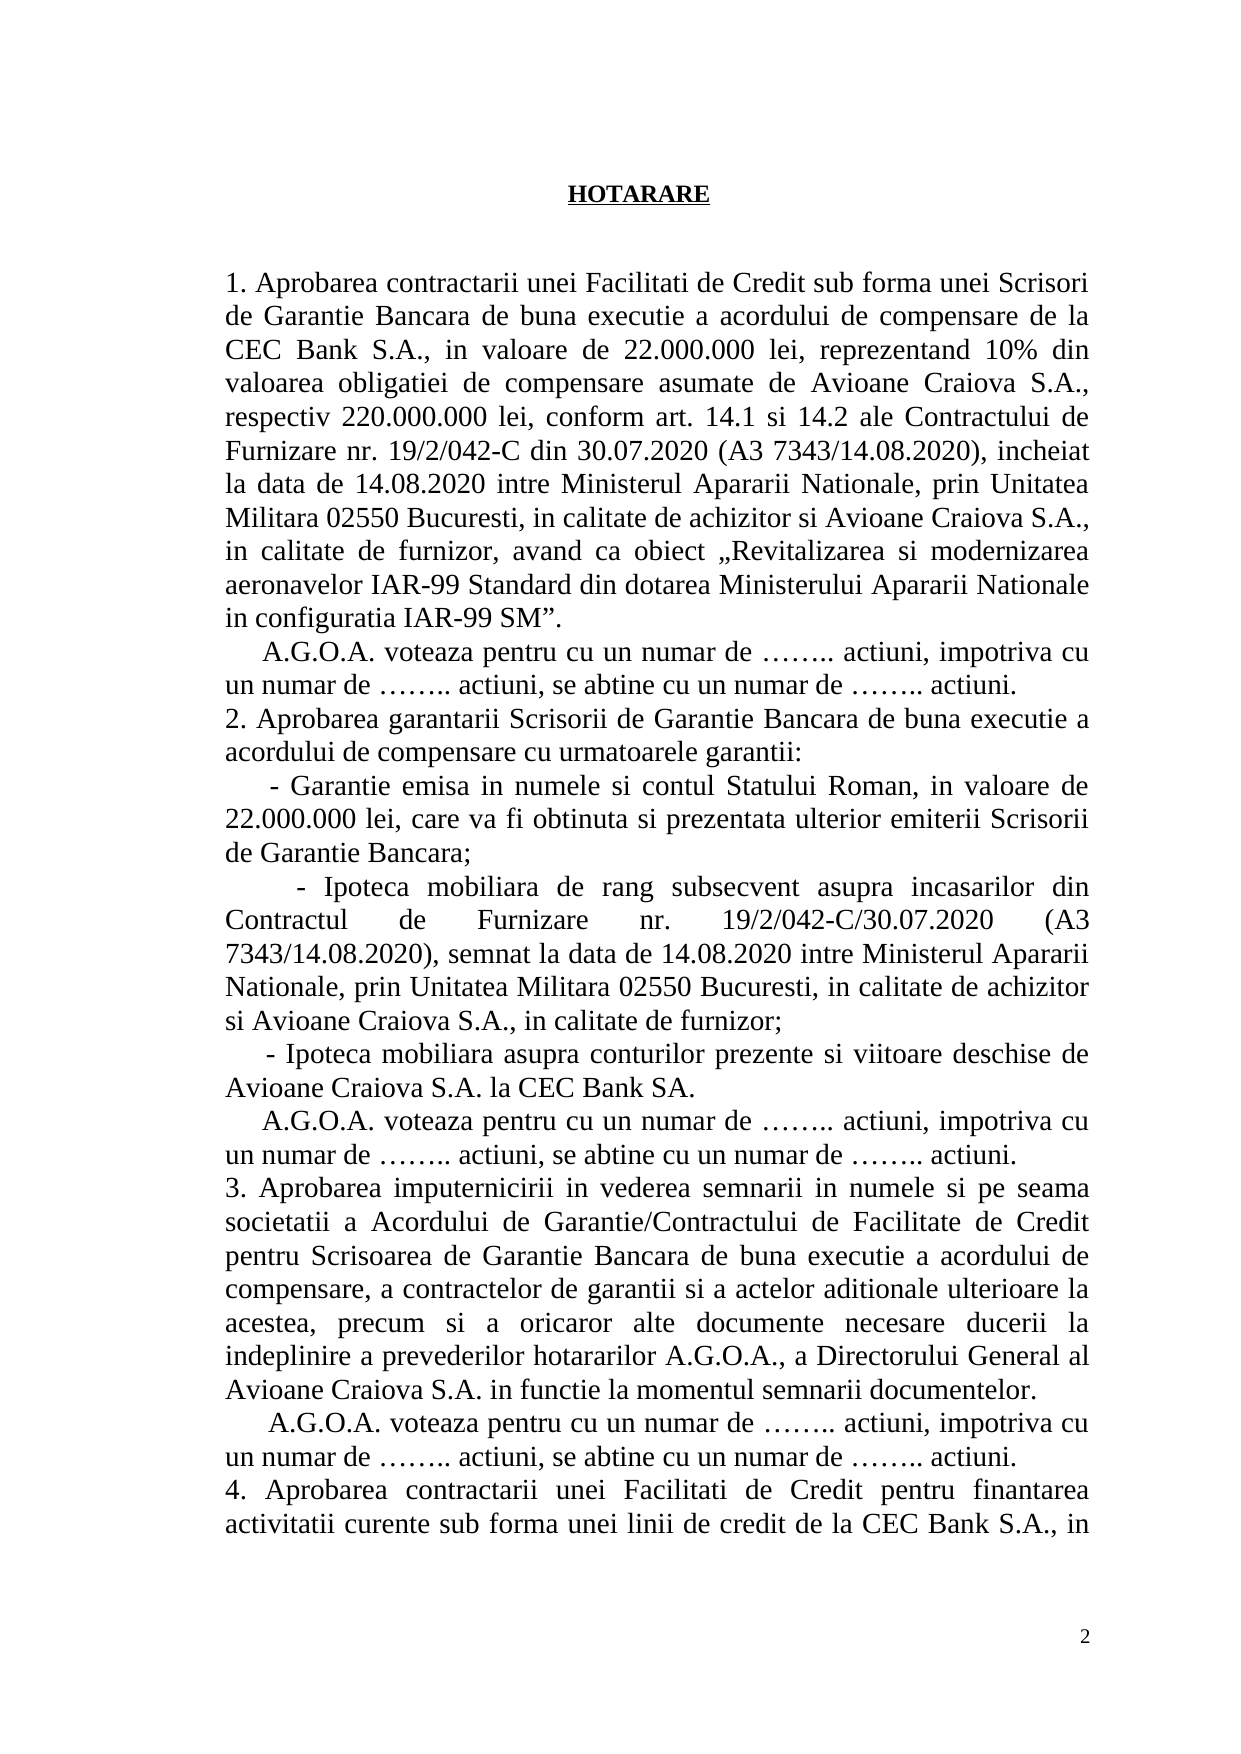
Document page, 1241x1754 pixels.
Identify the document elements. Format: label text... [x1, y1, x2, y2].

text - Garantie emisa in numele si contul Statului Roman, in valoare de 22.000.000 lei, care va fi obtinuta si prezentata ulterior emiterii Scrisorii de Garantie Bancara; [225, 768, 1090, 869]
text HOTARARE [187, 179, 1090, 207]
text 2. Aprobarea garantarii Scrisorii de Garantie Bancara de buna executie a acordului de compensare cu urmatoarele garantii: [225, 701, 1090, 768]
text A.G.O.A. voteaza pentru cu un numar de …….. actiuni, impotriva cu un numar de …….. actiuni, se abtine cu un numar de …….. actiuni. [225, 1103, 1090, 1171]
text - Ipoteca mobiliara de rang subsecvent asupra incasarilor din Contractul de Furnizare nr. 19/2/042-C/30.07.2020 (A3 7343/14.08.2020), semnat la data de 14.08.2020 intre Ministerul Apararii Nationale, prin Unitatea Militara 02550 Bucuresti, in calitate de achizitor si Avioane Craiova S.A., in calitate de furnizor; [225, 869, 1090, 1036]
text A.G.O.A. voteaza pentru cu un numar de …….. actiuni, impotriva cu un numar de …….. actiuni, se abtine cu un numar de …….. actiuni. [225, 634, 1090, 701]
text 3. Aprobarea imputernicirii in vederea semnarii in numele si pe seama societatii a Acordului de Garantie/Contractului de Facilitate de Credit pentru Scrisoarea de Garantie Bancara de buna executie a acordului de compensare, a contractelor de garantii si a actelor aditionale ulterioare la acestea, precum si a oricaror alte documente necesare ducerii la indeplinire a prevederilor hotararilor A.G.O.A., a Directorului General al Avioane Craiova S.A. in functie la momentul semnarii documentelor. [225, 1171, 1090, 1405]
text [225, 1472, 1090, 1539]
text - Ipoteca mobiliara asupra conturilor prezente si viitoare deschise de Avioane Craiova S.A. la CEC Bank SA. [225, 1036, 1090, 1103]
text A.G.O.A. voteaza pentru cu un numar de …….. actiuni, impotriva cu un numar de …….. actiuni, se abtine cu un numar de …….. actiuni. [225, 1405, 1090, 1472]
text 1. Aprobarea contractarii unei Facilitati de Credit sub forma unei Scrisori de Garantie Bancara de buna executie a acordului de compensare de la CEC Bank S.A., in valoare de 22.000.000 lei, reprezentand 10% din valoarea obligatiei de compensare asumate de Avioane Craiova S.A., respectiv 220.000.000 lei, conform art. 14.1 si 14.2 ale Contractului de Furnizare nr. 19/2/042-C din 30.07.2020 (A3 7343/14.08.2020), incheiat la data de 14.08.2020 intre Ministerul Apararii Nationale, prin Unitatea Militara 02550 Bucuresti, in calitate de achizitor si Avioane Craiova S.A., in calitate de furnizor, avand ca obiect „Revitalizarea si modernizarea aeronavelor IAR-99 Standard din dotarea Ministerului Apararii Nationale in configuratia IAR-99 SM”. [225, 265, 1090, 634]
